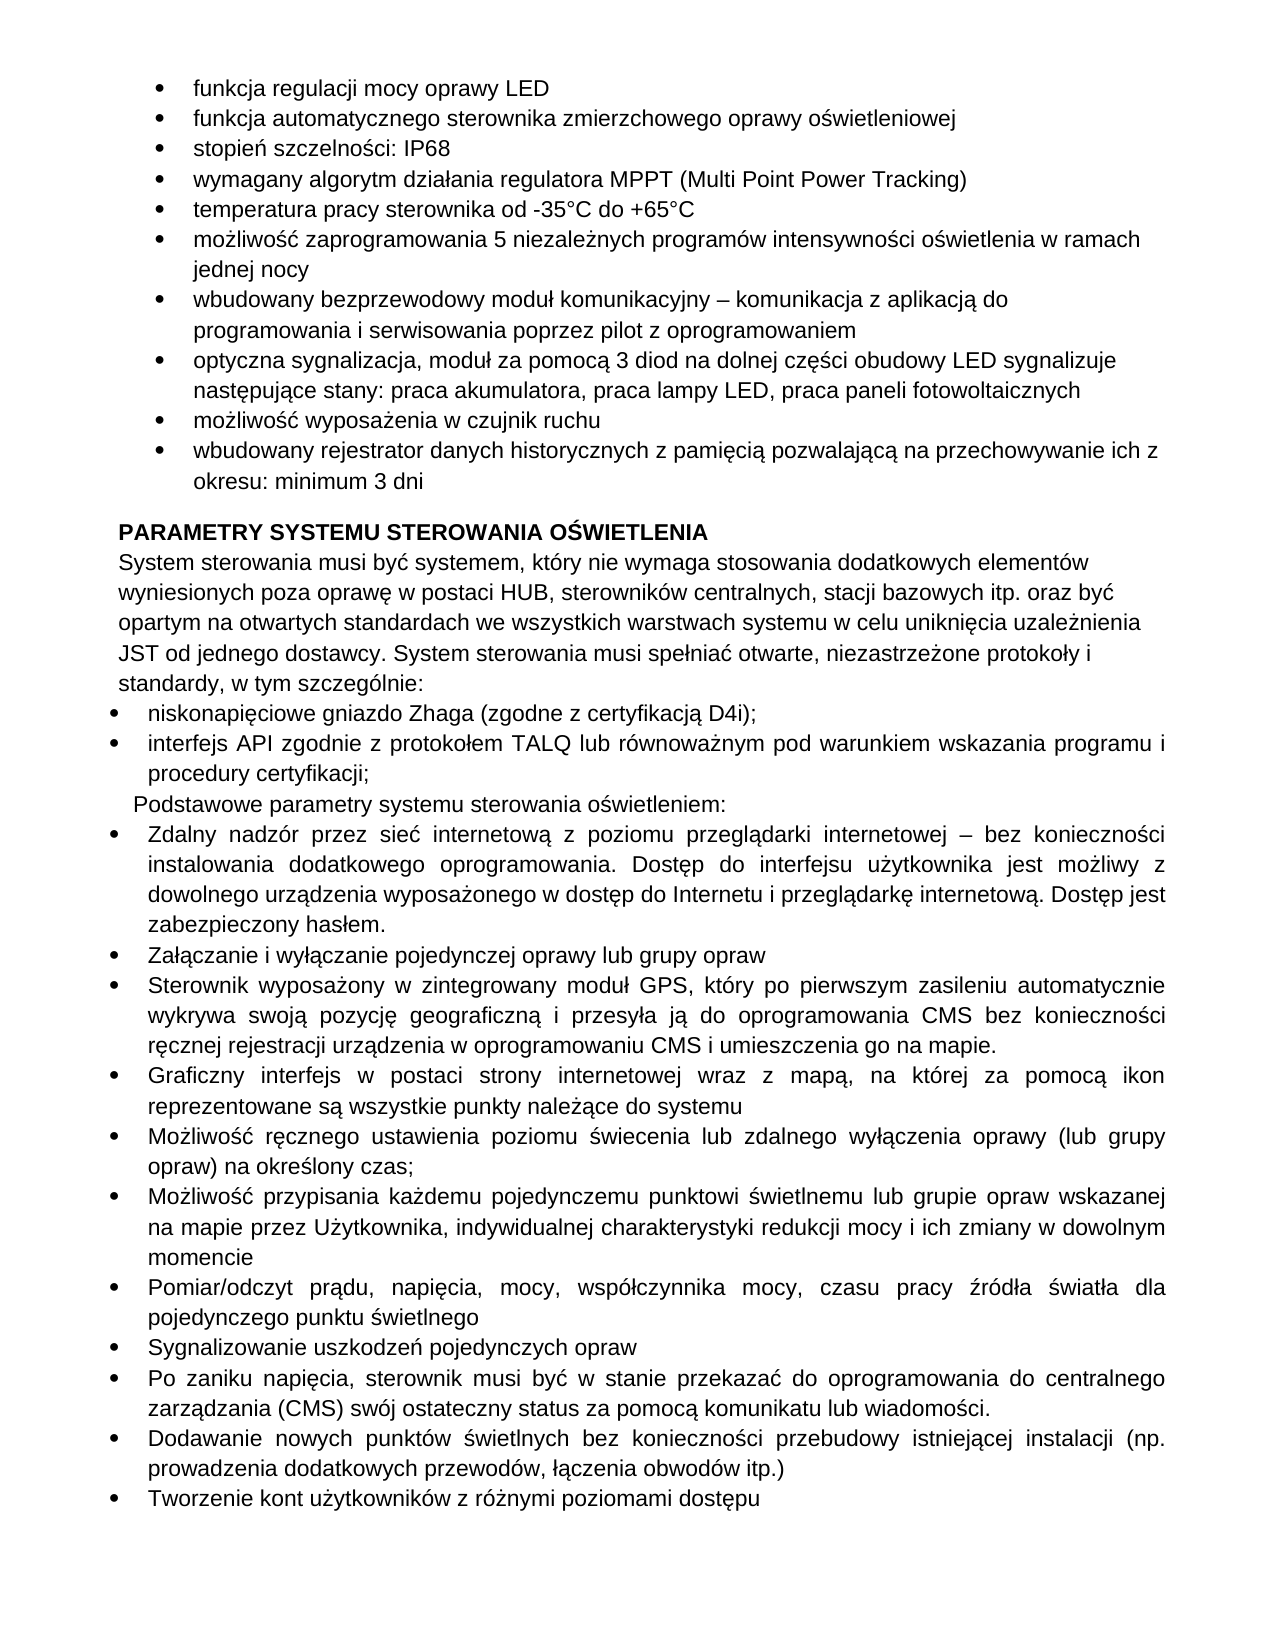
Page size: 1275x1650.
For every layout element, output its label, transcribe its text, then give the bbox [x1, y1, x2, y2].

list funkcja regulacji mocy oprawy LED [156, 75, 1167, 101]
list optyczna sygnalizacja, moduł za pomocą 3 diod na dolnej części obudowy LED sygnalizuje następujące stany: praca akumulatora, praca lampy LED, praca paneli fotowoltaicznych [156, 347, 1167, 403]
list Tworzenie kont użytkowników z różnymi poziomami dostępu [110, 1485, 1167, 1512]
list funkcja automatycznego sterownika zmierzchowego oprawy oświetleniowej [156, 105, 1167, 132]
list Załączanie i wyłączanie pojedynczej oprawy lub grupy opraw [110, 942, 1167, 968]
list możliwość zaprogramowania 5 niezależnych programów intensywności oświetlenia w ramach jednej nocy [156, 226, 1167, 283]
text System sterowania musi być systemem, który nie wymaga stosowania dodatkowych elementów wyniesionych poza oprawę w postaci HUB, sterowników centralnych, stacji bazowych itp. oraz być opartym na otwartych standardach we wszystkich warstwach systemu w celu uniknięcia uzależnienia JST od jednego dostawcy. System sterowania musi spełniać otwarte, niezastrzeżone protokoły i standardy, w tym szczególnie: [118, 549, 1167, 696]
list Zdalny nadzór przez sieć internetową z poziomu przeglądarki internetowej – bez konieczności instalowania dodatkowego oprogramowania. Dostęp do interfejsu użytkownika jest możliwy z dowolnego urządzenia wyposażonego w dostęp do Internetu i przeglądarkę internetową. Dostęp jest zabezpieczony hasłem. [110, 821, 1167, 938]
list możliwość wyposażenia w czujnik ruchu [156, 407, 1167, 434]
list wbudowany bezprzewodowy moduł komunikacyjny – komunikacja z aplikacją do programowania i serwisowania poprzez pilot z oprogramowaniem [156, 286, 1167, 343]
list Sygnalizowanie uszkodzeń pojedynczych opraw [110, 1334, 1167, 1361]
list Sterownik wyposażony w zintegrowany moduł GPS, który po pierwszym zasileniu automatycznie wykrywa swoją pozycję geograficzną i przesyła ją do oprogramowania CMS bez konieczności ręcznej rejestracji urządzenia w oprogramowaniu CMS i umieszczenia go na mapie. [110, 972, 1167, 1059]
list Pomiar/odczyt prądu, napięcia, mocy, współczynnika mocy, czasu pracy źródła światła dla pojedynczego punktu świetlnego [110, 1274, 1167, 1331]
text Podstawowe parametry systemu sterowania oświetleniem: [133, 791, 1167, 817]
list stopień szczelności: IP68 [156, 135, 1167, 162]
list wymagany algorytm działania regulatora MPPT (Multi Point Power Tracking) [156, 166, 1167, 192]
list Możliwość ręcznego ustawienia poziomu świecenia lub zdalnego wyłączenia oprawy (lub grupy opraw) na określony czas; [110, 1123, 1167, 1179]
list Dodawanie nowych punktów świetlnych bez konieczności przebudowy istniejącej instalacji (np. prowadzenia dodatkowych przewodów, łączenia obwodów itp.) [110, 1425, 1167, 1482]
list Graficzny interfejs w postaci strony internetowej wraz z mapą, na której za pomocą ikon reprezentowane są wszystkie punkty należące do systemu [110, 1062, 1167, 1119]
list niskonapięciowe gniazdo Zhaga (zgodne z certyfikacją D4i); [110, 700, 1167, 726]
text PARAMETRY SYSTEMU STEROWANIA OŚWIETLENIA [118, 519, 1167, 545]
list interfejs API zgodnie z protokołem TALQ lub równoważnym pod warunkiem wskazania programu i procedury certyfikacji; [110, 730, 1167, 787]
list temperatura pracy sterownika od -35°C do +65°C [156, 196, 1167, 222]
list Po zaniku napięcia, sterownik musi być w stanie przekazać do oprogramowania do centralnego zarządzania (CMS) swój ostateczny status za pomocą komunikatu lub wiadomości. [110, 1364, 1167, 1421]
list wbudowany rejestrator danych historycznych z pamięcią pozwalającą na przechowywanie ich z okresu: minimum 3 dni [156, 437, 1167, 494]
list Możliwość przypisania każdemu pojedynczemu punktowi świetlnemu lub grupie opraw wskazanej na mapie przez Użytkownika, indywidualnej charakterystyki redukcji mocy i ich zmiany w dowolnym momencie [110, 1183, 1167, 1270]
